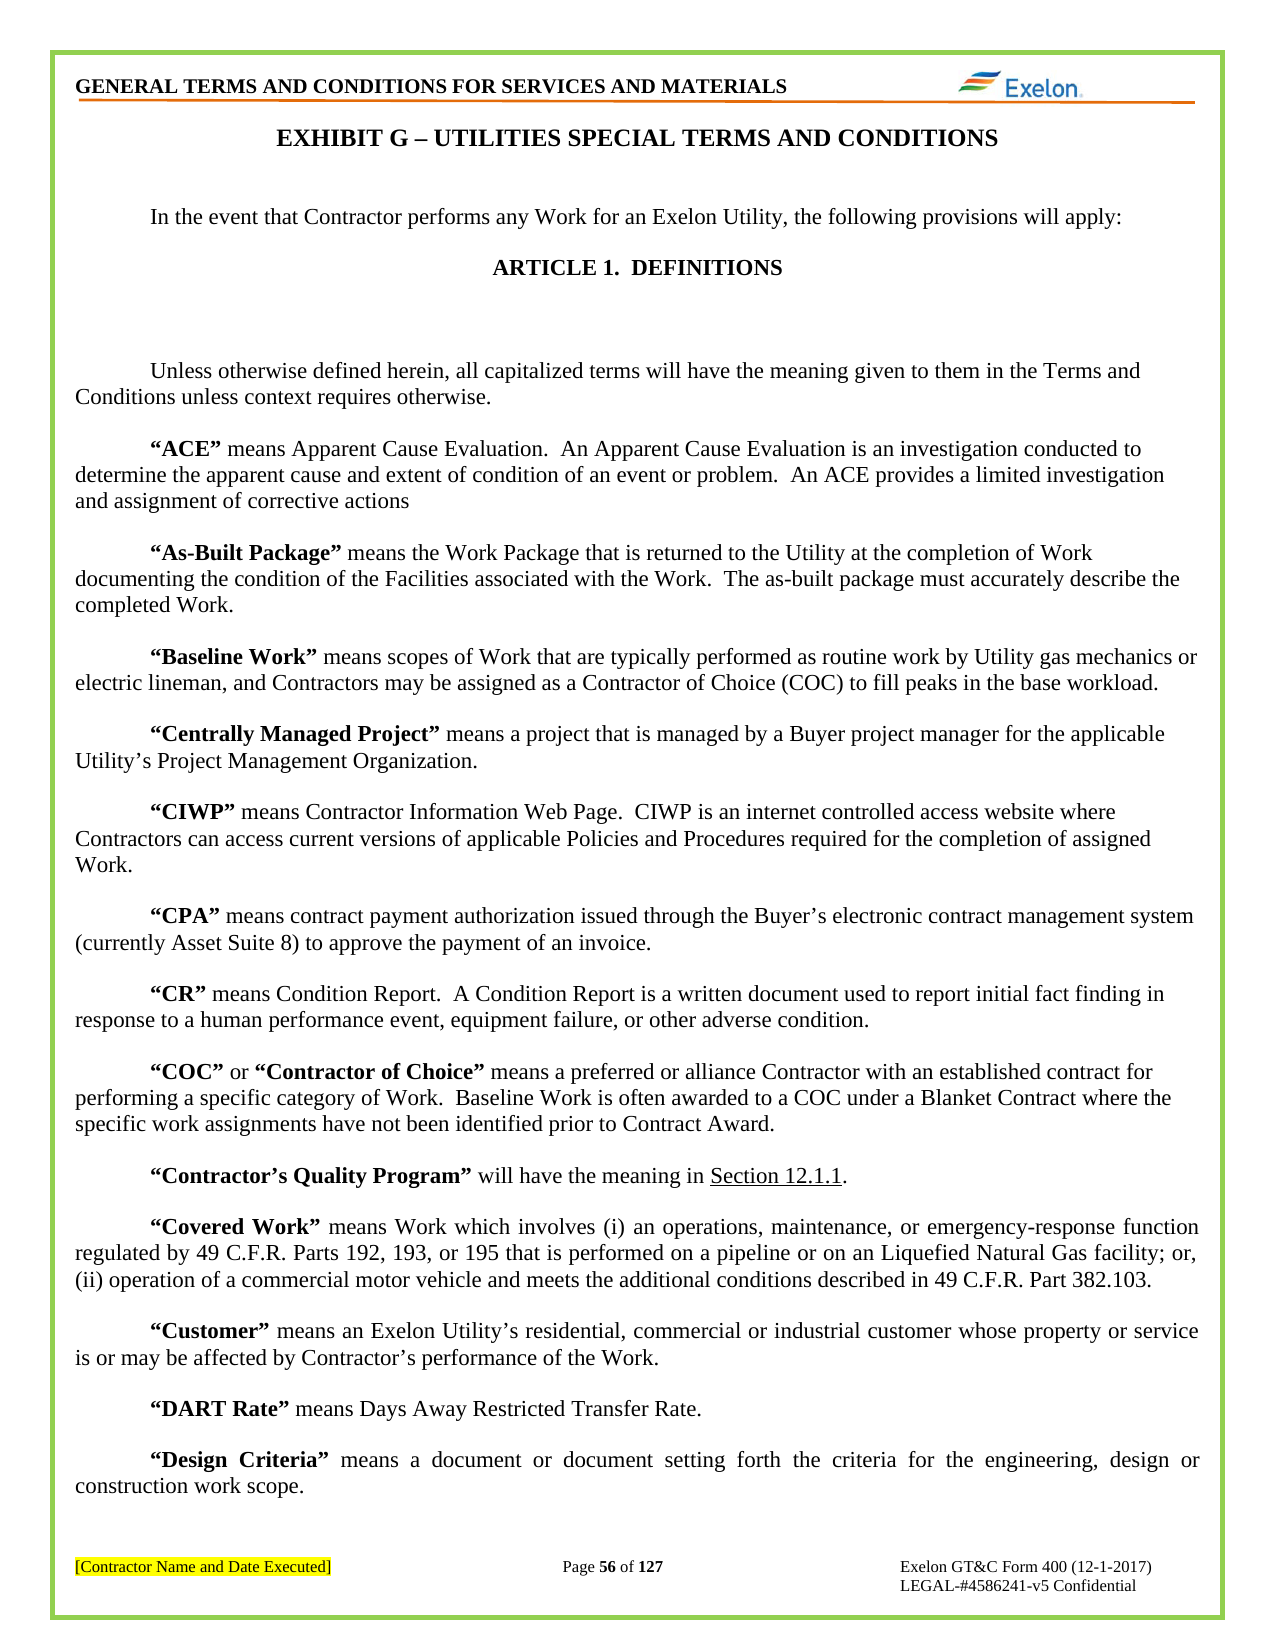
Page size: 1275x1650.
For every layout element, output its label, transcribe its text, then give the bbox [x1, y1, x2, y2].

text ARTICLE 1. DEFINITIONS [75, 254, 1200, 281]
text “COC” or “Contractor of Choice” means a preferred or alliance Contractor with an established contract for performing a specific category of Work. Baseline Work is often awarded to a COC under a Blanket Contract where the specific work assignments have not been identified prior to Contract Award. [75, 1058, 1200, 1137]
text “CPA” means contract payment authorization issued through the Buyer’s electronic contract management system (currently Asset Suite 8) to approve the payment of an invoice. [75, 902, 1200, 955]
text Unless otherwise defined herein, all capitalized terms will have the meaning given to them in the Terms and Conditions unless context requires otherwise. [75, 357, 1200, 410]
text “Centrally Managed Project” means a project that is managed by a Buyer project manager for the applicable Utility’s Project Management Organization. [75, 721, 1200, 773]
text “Design Criteria” means a document or document setting forth the criteria for the engineering, design or construction work scope. [75, 1446, 1200, 1499]
text “Customer” means an Exelon Utility’s residential, commercial or industrial customer whose property or service is or may be affected by Contractor’s performance of the Work. [75, 1317, 1200, 1370]
text “CIWP” means Contractor Information Web Page. CIWP is an internet controlled access website where Contractors can access current versions of applicable Policies and Procedures required for the completion of assigned Work. [75, 798, 1200, 877]
text “Baseline Work” means scopes of Work that are typically performed as routine work by Utility gas mechanics or electric lineman, and Contractors may be assigned as a Contractor of Choice (COC) to fill peaks in the base workload. [75, 643, 1200, 696]
text “Contractor’s Quality Program” will have the meaning in Section 12.1.1. [75, 1162, 1200, 1188]
text “DART Rate” means Days Away Restricted Transfer Rate. [75, 1395, 1200, 1421]
text “CR” means Condition Report. A Condition Report is a written document used to report initial fact finding in response to a human performance event, equipment failure, or other adverse condition. [75, 980, 1200, 1033]
text “ACE” means Apparent Cause Evaluation. An Apparent Cause Evaluation is an investigation conducted to determine the apparent cause and extent of condition of an event or problem. An ACE provides a limited investigation and assignment of corrective actions [75, 435, 1200, 514]
text EXHIBIT G – UTILITIES SPECIAL TERMS AND CONDITIONS [75, 123, 1200, 152]
text “As-Built Package” means the Work Package that is returned to the Utility at the completion of Work documenting the condition of the Facilities associated with the Work. The as-built package must accurately describe the completed Work. [75, 539, 1200, 618]
text In the event that Contractor performs any Work for an Exelon Utility, the following provisions will apply: [75, 203, 1200, 229]
text “Covered Work” means Work which involves (i) an operations, maintenance, or emergency-response function regulated by 49 C.F.R. Parts 192, 193, or 195 that is performed on a pipeline or on an Liquefied Natural Gas facility; or, (ii) operation of a commercial motor vehicle and meets the additional conditions described in 49 C.F.R. Part 382.103. [75, 1213, 1200, 1292]
